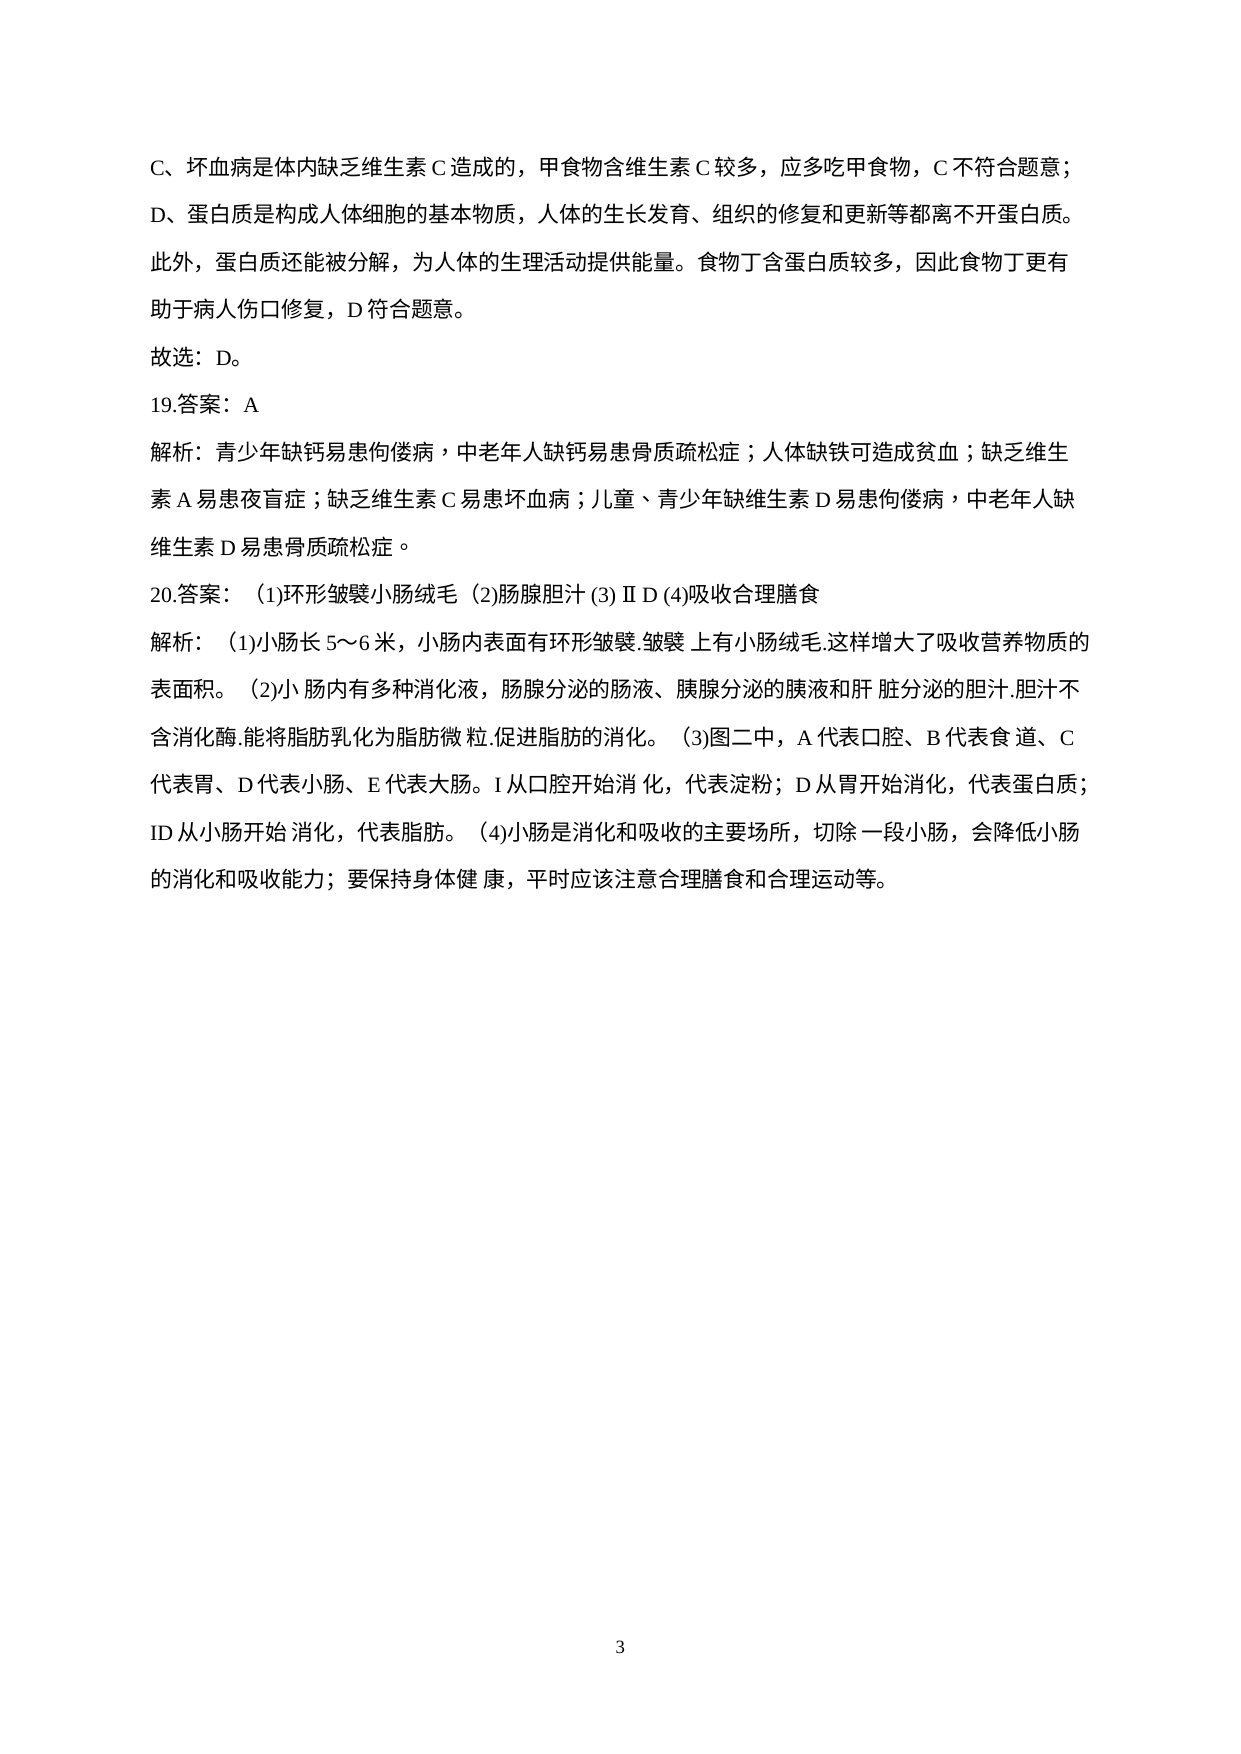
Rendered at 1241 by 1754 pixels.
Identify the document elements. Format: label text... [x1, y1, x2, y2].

text D、蛋白质是构成人体细胞的基本物质，人体的生长发育、组织的修复和更新等都离不开蛋白质。此外，蛋白质还能被分解，为人体的生理活动提供能量。食物丁含蛋白质较多，因此食物丁更有助于病人伤口修复，D符合题意。 [150, 197, 1090, 324]
text 19.答案：A [150, 387, 1090, 419]
text 解析：（1)小肠长5〜6米，小肠内表面有环形皱襞.皱襞 上有小肠绒毛.这样增大了吸收营养物质的表面积。（2)小 肠内有多种消化液，肠腺分泌的肠液、胰腺分泌的胰液和肝 脏分泌的胆汁.胆汁不含消化酶.能将脂肪乳化为脂肪微 粒.促进脂肪的消化。（3)图二中，A代表口腔、B代表食 道、C代表胃、D代表小肠、E代表大肠。I从口腔开始消 化，代表淀粉；D从胃开始消化，代表蛋白质；ID从小肠开始 消化，代表脂肪。（4)小肠是消化和吸收的主要场所，切除 一段小肠，会降低小肠的消化和吸收能力；要保持身体健 康，平时应该注意合理膳食和合理运动等。 [150, 625, 1090, 894]
text 解析：青少年缺钙易患佝偻病，中老年人缺钙易患骨质疏松症；人体缺铁可造成贫血；缺乏维生素A易患夜盲症；缺乏维生素C易患坏血病；儿童、青少年缺维生素D易患佝偻病，中老年人缺维生素D易患骨质疏松症。 [150, 435, 1090, 562]
text 故选：D。 [150, 340, 1090, 372]
text C、坏血病是体内缺乏维生素C造成的，甲食物含维生素C较多，应多吃甲食物，C不符合题意； [150, 150, 1090, 182]
text 20.答案：（1)环形皱襞小肠绒毛（2)肠腺胆汁 (3) Ⅱ D (4)吸收合理膳食 [150, 577, 1090, 609]
